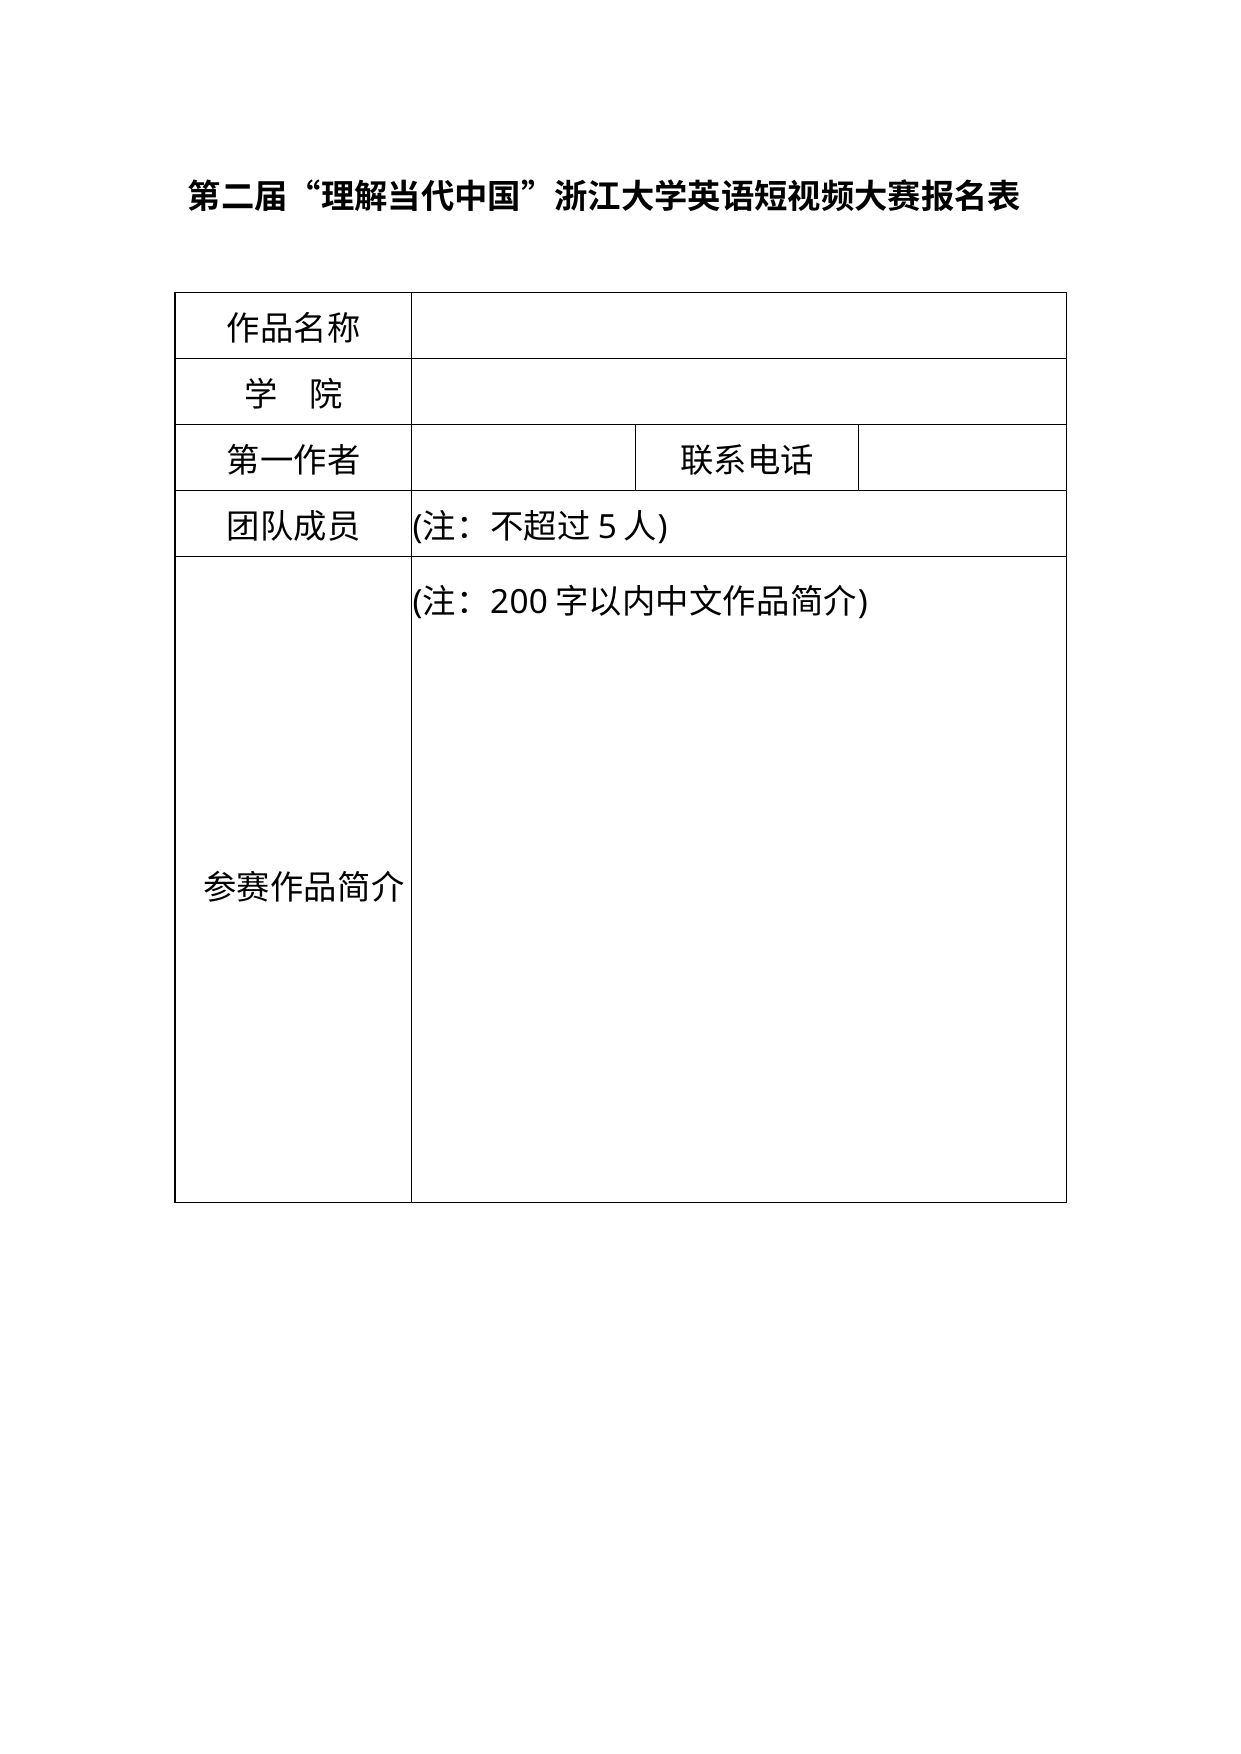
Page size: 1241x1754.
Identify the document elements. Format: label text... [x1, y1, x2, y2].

table_cell 第一作者 [176, 425, 411, 490]
text 第二届“理解当代中国”浙江大学英语短视频大赛报名表 [187, 162, 1053, 227]
table_cell 团队成员 [176, 491, 411, 556]
table_cell [859, 425, 1066, 490]
table_cell [412, 359, 1066, 424]
table_cell 学 院 [176, 359, 411, 424]
table_cell [412, 425, 635, 490]
table_cell 联系电话 [636, 425, 858, 490]
table_cell (注：不超过5人) [412, 491, 1066, 556]
table_cell 参赛作品简介 [176, 557, 411, 1202]
table_header [412, 293, 1066, 358]
table_header 作品名称 [176, 293, 411, 358]
table_cell (注：200字以内中文作品简介) [412, 557, 1066, 1202]
